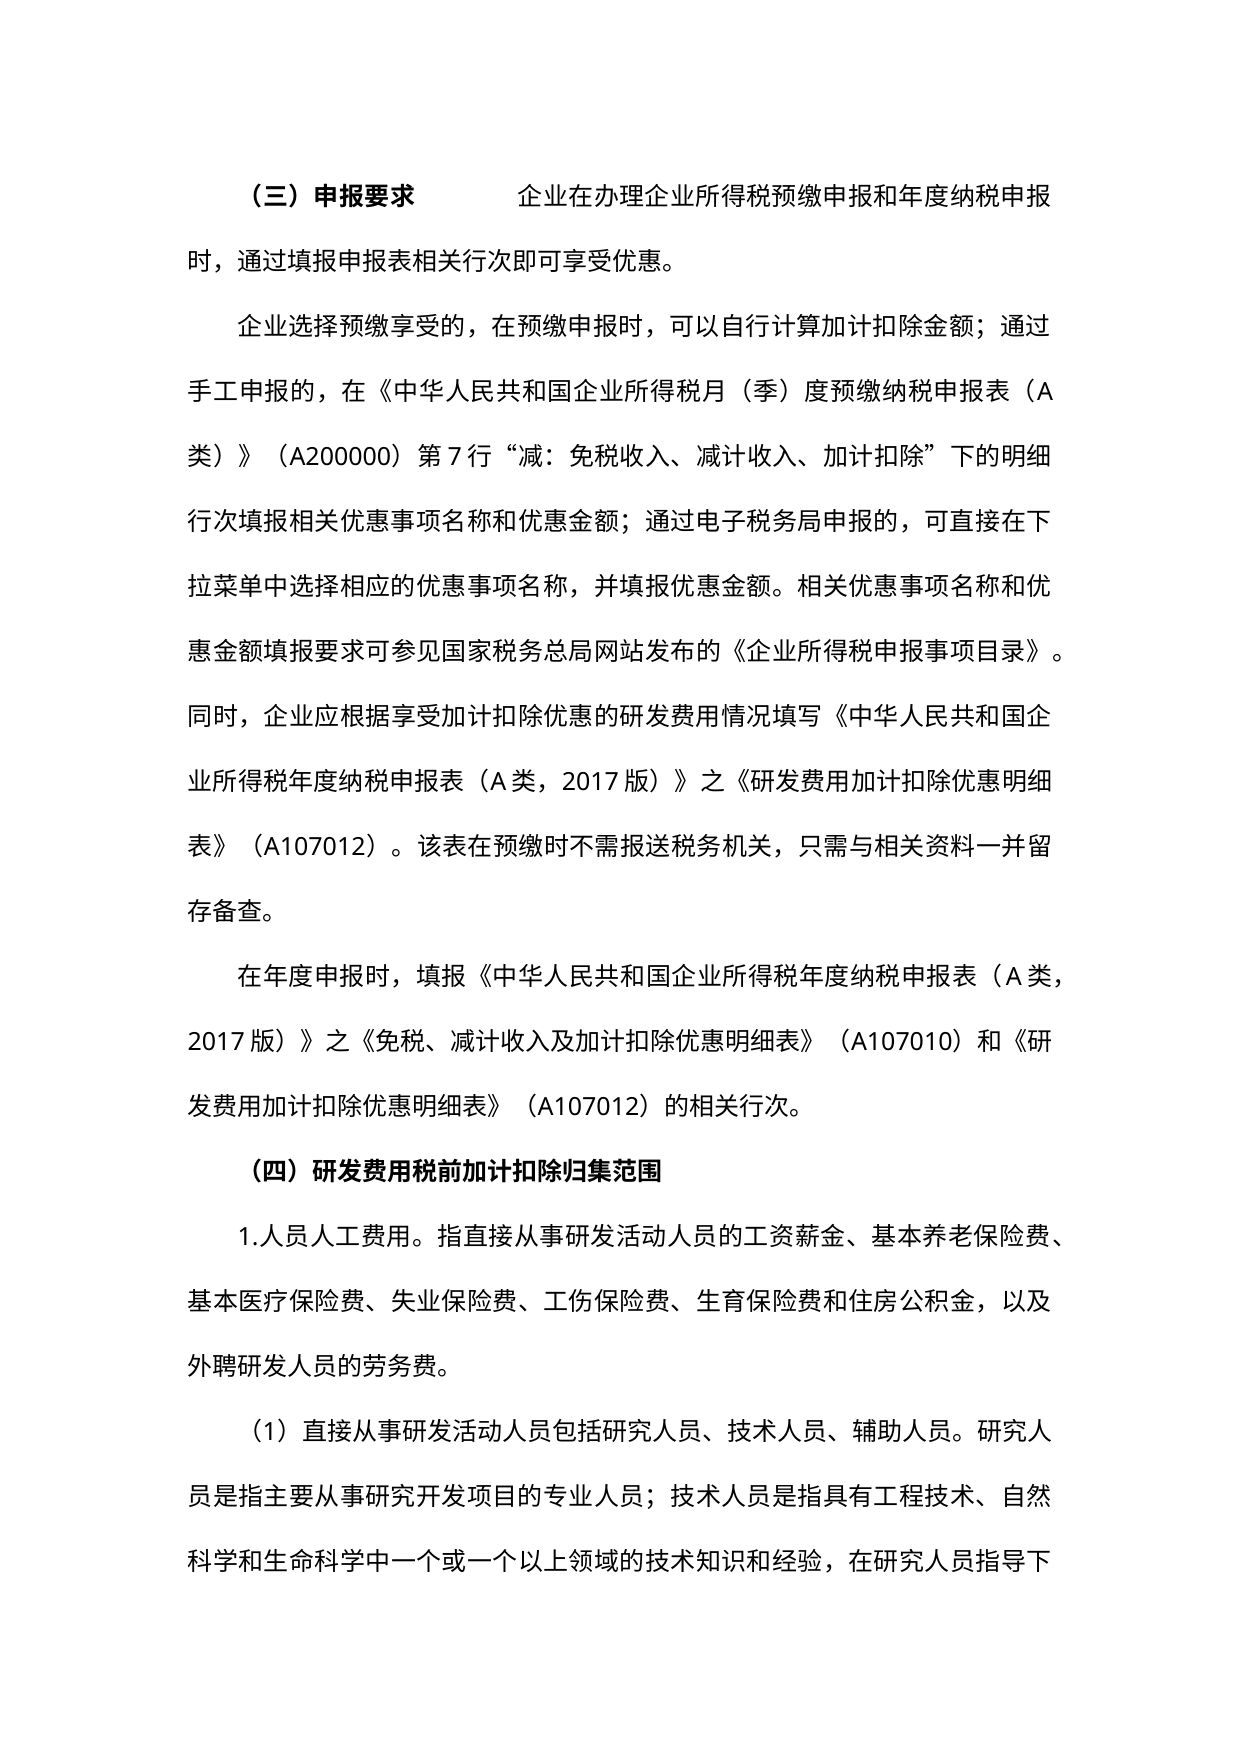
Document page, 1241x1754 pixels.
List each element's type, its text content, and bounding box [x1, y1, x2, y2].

text （四）研发费用税前加计扣除归集范围 [187, 1137, 1053, 1202]
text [187, 1397, 1053, 1592]
text 在年度申报时，填报《中华人民共和国企业所得税年度纳税申报表（A类，2017版）》之《免税、减计收入及加计扣除优惠明细表》（A107010）和《研发费用加计扣除优惠明细表》（A107012）的相关行次。 [187, 942, 1053, 1137]
text 1.人员人工费用。指直接从事研发活动人员的工资薪金、基本养老保险费、基本医疗保险费、失业保险费、工伤保险费、生育保险费和住房公积金，以及外聘研发人员的劳务费。 [187, 1202, 1053, 1397]
text （三）申报要求 企业在办理企业所得税预缴申报和年度纳税申报时，通过填报申报表相关行次即可享受优惠。 [187, 162, 1053, 292]
text 企业选择预缴享受的，在预缴申报时，可以自行计算加计扣除金额；通过手工申报的，在《中华人民共和国企业所得税月（季）度预缴纳税申报表（A类）》（A200000）第7行“减：免税收入、减计收入、加计扣除”下的明细行次填报相关优惠事项名称和优惠金额；通过电子税务局申报的，可直接在下拉菜单中选择相应的优惠事项名称，并填报优惠金额。相关优惠事项名称和优惠金额填报要求可参见国家税务总局网站发布的《企业所得税申报事项目录》。同时，企业应根据享受加计扣除优惠的研发费用情况填写《中华人民共和国企业所得税年度纳税申报表（A类，2017版）》之《研发费用加计扣除优惠明细表》（A107012）。该表在预缴时不需报送税务机关，只需与相关资料一并留存备查。 [187, 292, 1053, 942]
